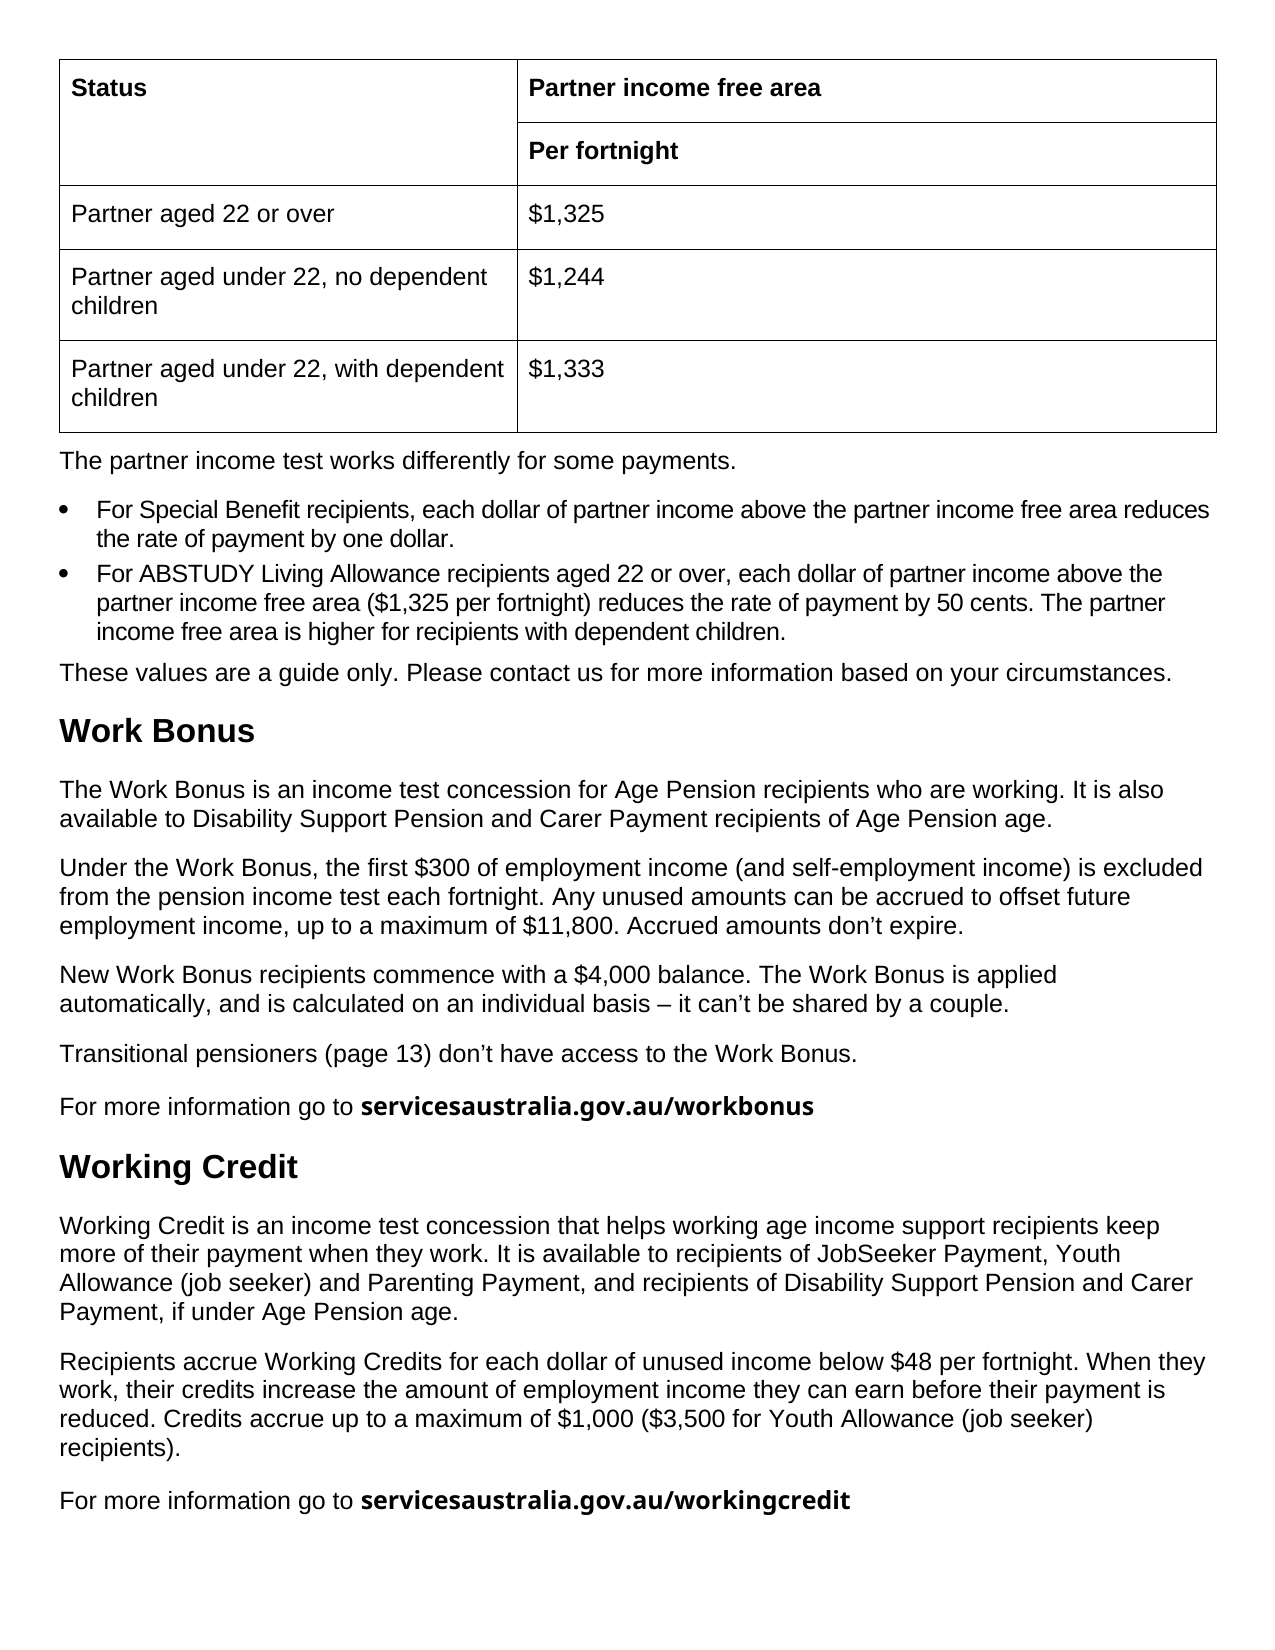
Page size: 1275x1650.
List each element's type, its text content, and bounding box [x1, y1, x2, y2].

list For ABSTUDY Living Allowance recipients aged 22 or over, each dollar of partner income above the partner income free area ($1,325 per fortnight) reduces the rate of payment by 50 cents. The partner income free area is higher for recipients with dependent children. [59, 559, 1216, 645]
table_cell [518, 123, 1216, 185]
subtitle Working Credit [59, 1147, 1216, 1186]
text Under the Work Bonus, the first $300 of employment income (and self-employment income) is excluded from the pension income test each fortnight. Any unused amounts can be accrued to offset future employment income, up to a maximum of $11,800. Accrued amounts don’t expire. [59, 853, 1216, 939]
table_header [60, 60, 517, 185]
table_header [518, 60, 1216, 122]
text These values are a guide only. Please contact us for more information based on your circumstances. [59, 658, 1216, 686]
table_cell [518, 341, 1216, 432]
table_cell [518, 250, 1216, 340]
text For more information go to servicesaustralia.gov.au/workbonus [59, 1088, 1216, 1122]
text The Work Bonus is an income test concession for Age Pension recipients who are working. It is also available to Disability Support Pension and Carer Payment recipients of Age Pension age. [59, 775, 1216, 832]
text The partner income test works differently for some payments. [59, 446, 1216, 474]
text Working Credit is an income test concession that helps working age income support recipients keep more of their payment when they work. It is available to recipients of JobSeeker Payment, Youth Allowance (job seeker) and Parenting Payment, and recipients of Disability Support Pension and Carer Payment, if under Age Pension age. [59, 1211, 1216, 1326]
text Recipients accrue Working Credits for each dollar of unused income below $48 per fortnight. When they work, their credits increase the amount of employment income they can earn before their payment is reduced. Credits accrue up to a maximum of $1,000 ($3,500 for Youth Allowance (job seeker) recipients). [59, 1347, 1216, 1462]
text Transitional pensioners (page 13) don’t have access to the Work Bonus. [59, 1039, 1216, 1067]
text New Work Bonus recipients commence with a $4,000 balance. The Work Bonus is applied automatically, and is calculated on an individual basis – it can’t be shared by a couple. [59, 960, 1216, 1018]
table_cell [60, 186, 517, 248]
subtitle Work Bonus [59, 711, 1216, 750]
text For more information go to servicesaustralia.gov.au/workingcredit [59, 1482, 1216, 1516]
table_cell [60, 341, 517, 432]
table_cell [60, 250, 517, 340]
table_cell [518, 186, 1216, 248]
list For Special Benefit recipients, each dollar of partner income above the partner income free area reduces the rate of payment by one dollar. [59, 495, 1216, 553]
